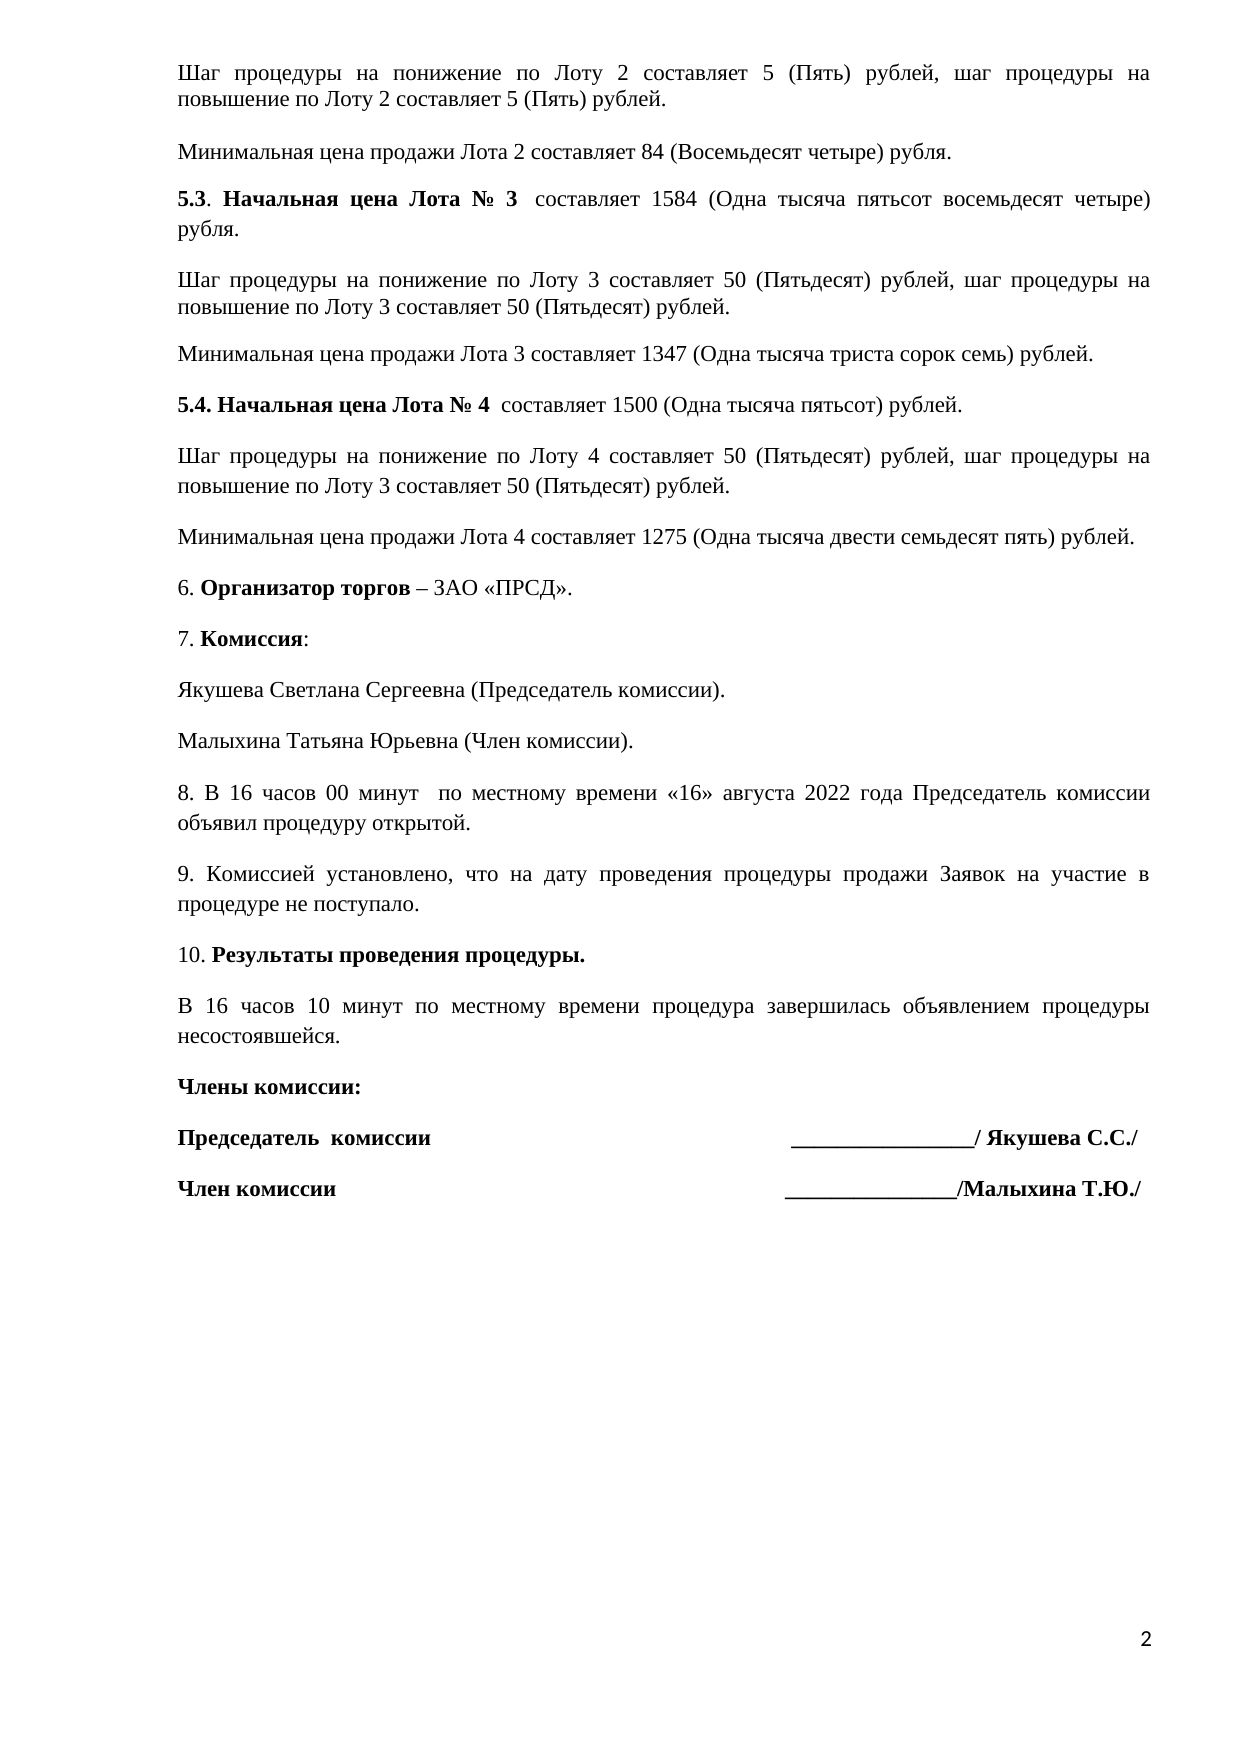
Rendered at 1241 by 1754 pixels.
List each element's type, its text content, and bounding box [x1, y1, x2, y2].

text Минимальная цена продажи Лота 4 составляет 1275 (Одна тысяча двести семьдесят пять) рублей. [177, 523, 1152, 550]
text Якушева Светлана Сергеевна (Председатель комиссии). [177, 677, 1152, 703]
text Член комиссии _______________/Малыхина Т.Ю./ [177, 1176, 1152, 1202]
text 5.4. Начальная цена Лота № 4 составляет 1500 (Одна тысяча пятьсот) рублей. [177, 391, 1152, 417]
text Члены комиссии: [177, 1073, 1152, 1100]
text Председатель комиссии ________________/ Якушева С.С./ [177, 1124, 1152, 1151]
text Малыхина Татьяна Юрьевна (Член комиссии). [177, 728, 1152, 754]
text 8. В 16 часов 00 минут по местному времени «16» августа 2022 года Председатель комиссии объявил процедуру открытой. [177, 779, 1152, 835]
text 7. Комиссия: [177, 626, 1152, 652]
text Минимальная цена продажи Лота 3 составляет 1347 (Одна тысяча триста сорок семь) рублей. [177, 340, 1152, 366]
list Шаг процедуры на понижение по Лоту 2 составляет 5 (Пять) рублей, шаг процедуры на повышение по Лоту 2 составляет 5 (Пять) рублей. [177, 59, 1152, 112]
text 10. Результаты проведения процедуры. [177, 941, 1152, 967]
text Шаг процедуры на понижение по Лоту 4 составляет 50 (Пятьдесят) рублей, шаг процедуры на повышение по Лоту 3 составляет 50 (Пятьдесят) рублей. [177, 442, 1152, 499]
text 6. Организатор торгов – ЗАО «ПРСД». [177, 574, 1152, 601]
text В 16 часов 10 минут по местному времени процедура завершилась объявлением процедуры несостоявшейся. [177, 992, 1152, 1049]
text 5.3. Начальная цена Лота № 3 составляет 1584 (Одна тысяча пятьсот восемьдесят четыре) рубля. [177, 185, 1152, 242]
list Шаг процедуры на понижение по Лоту 3 составляет 50 (Пятьдесят) рублей, шаг процедуры на повышение по Лоту 3 составляет 50 (Пятьдесят) рублей. [177, 267, 1152, 319]
text 9. Комиссией установлено, что на дату проведения процедуры продажи Заявок на участие в процедуре не поступало. [177, 860, 1152, 916]
list Минимальная цена продажи Лота 2 составляет 84 (Восемьдесят четыре) рубля. [177, 138, 1152, 164]
